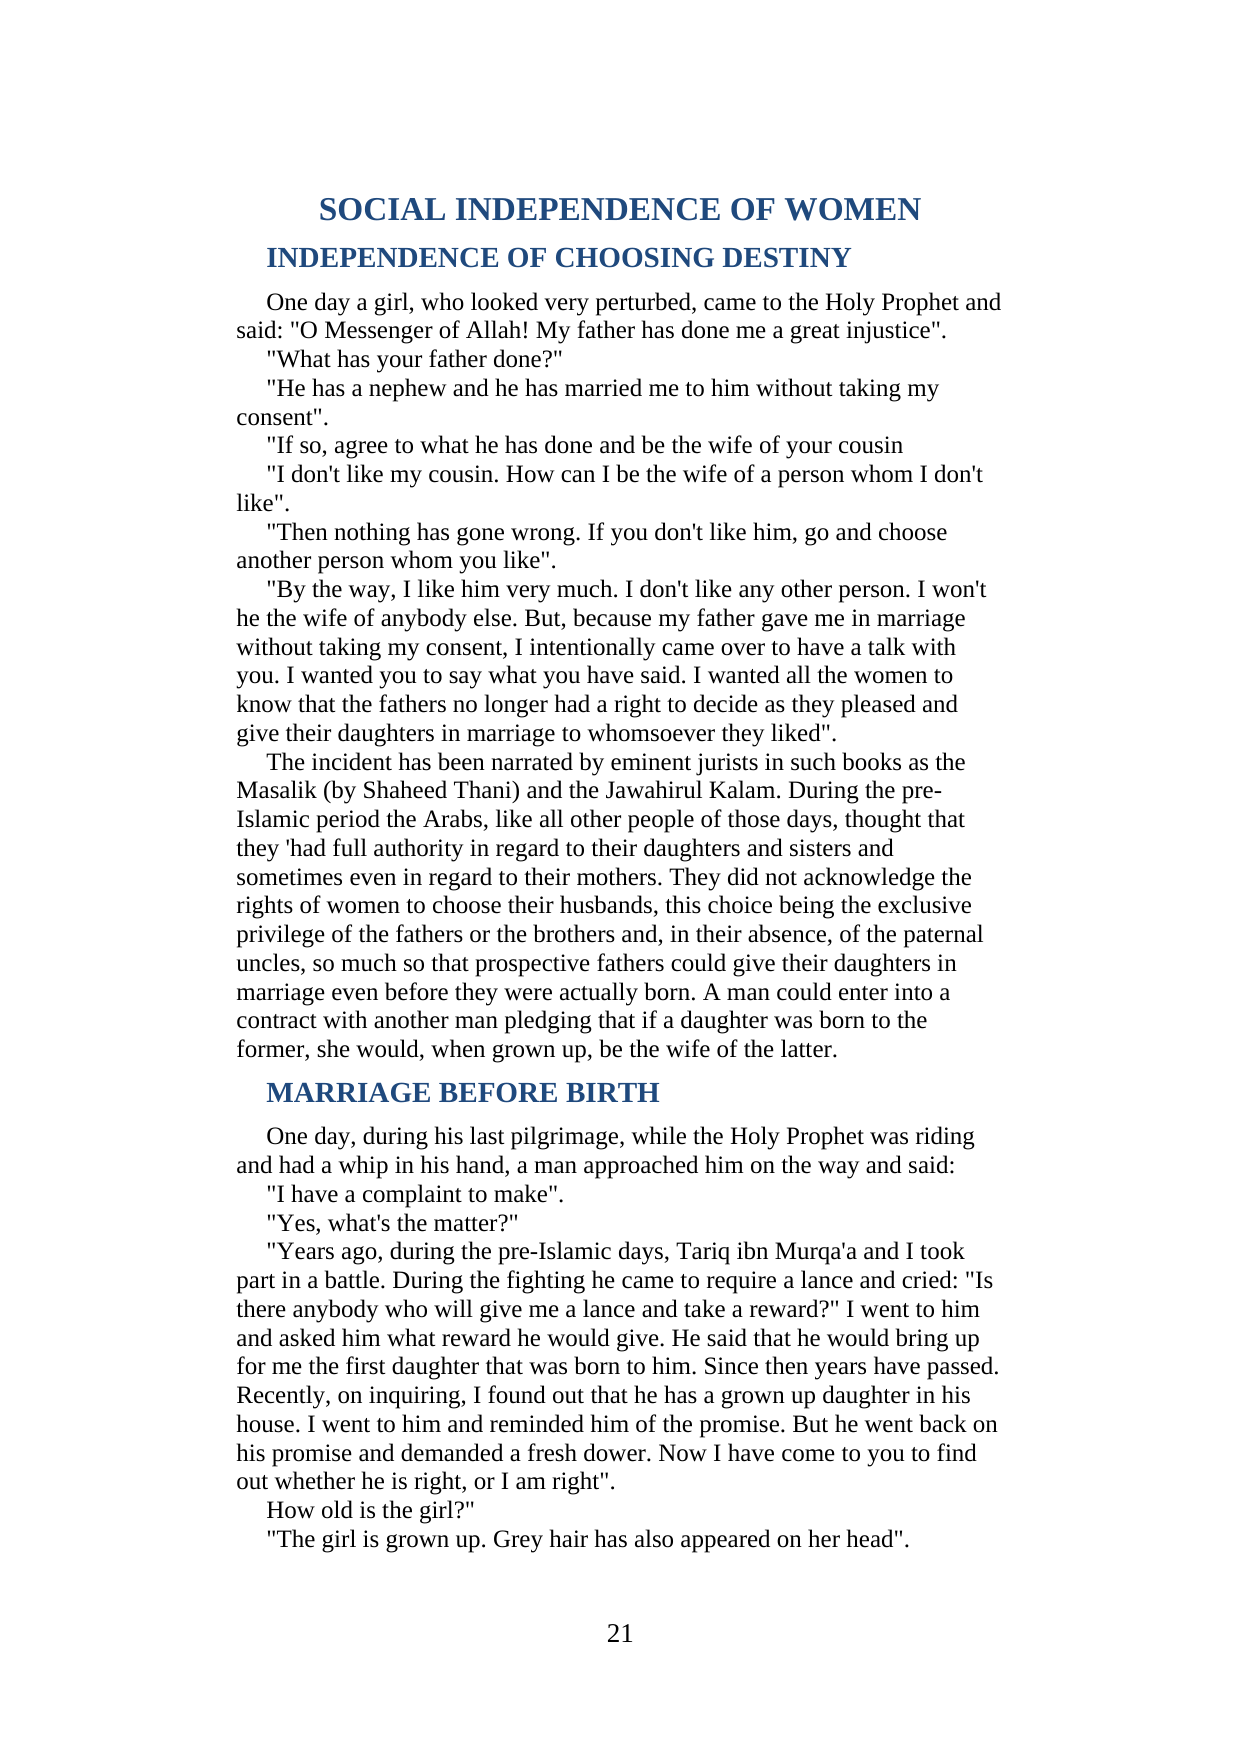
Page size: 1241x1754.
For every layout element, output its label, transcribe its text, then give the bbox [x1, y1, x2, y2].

text "He has a nephew and he has married me to him without taking my consent". [236, 373, 1004, 430]
text "I don't like my cousin. How can I be the wife of a person whom I don't like". [236, 459, 1004, 517]
text "By the way, I like him very much. I don't like any other person. I won't he the wife of anybody else. But, because my father gave me in marriage without taking my consent, I intentionally came over to have a talk with you. I wanted you to say what you have said. I wanted all the women to know that the fathers no longer had a right to decide as they pleased and give their daughters in marriage to whomsoever they liked". [236, 574, 1004, 747]
text "Yes, what's the matter?" [236, 1208, 1004, 1236]
text One day a girl, who looked very perturbed, came to the Holy Prophet and said: "O Messenger of Allah! My father has done me a great injustice". [236, 287, 1004, 344]
text "If so, agree to what he has done and be the wife of your cousin [236, 430, 1004, 459]
text One day, during his last pilgrimage, while the Holy Prophet was riding and had a whip in his hand, a man approached him on the way and said: [236, 1121, 1004, 1179]
text How old is the girl?" [236, 1495, 1004, 1524]
text "I have a complaint to make". [236, 1179, 1004, 1208]
text "Then nothing has gone wrong. If you don't like him, go and choose another person whom you like". [236, 517, 1004, 574]
subtitle INDEPENDENCE OF CHOOSING DESTINY [236, 241, 1004, 274]
subtitle MARRIAGE BEFORE BIRTH [236, 1075, 1004, 1109]
text The incident has been narrated by eminent jurists in such books as the Masalik (by Shaheed Thani) and the Jawahirul Kalam. During the pre-Islamic period the Arabs, like all other people of those days, thought that they 'had full authority in regard to their daughters and sisters and sometimes even in regard to their mothers. They did not acknowledge the rights of women to choose their husbands, this choice being the exclusive privilege of the fathers or the brothers and, in their absence, of the paternal uncles, so much so that prospective fathers could give their daughters in marriage even before they were actually born. A man could enter into a contract with another man pledging that if a daughter was born to the former, she would, when grown up, be the wife of the latter. [236, 747, 1004, 1063]
text "What has your father done?" [236, 344, 1004, 373]
text "The girl is grown up. Grey hair has also appeared on her head". [236, 1524, 1004, 1553]
subtitle SOCIAL INDEPENDENCE OF WOMEN [236, 190, 1004, 228]
text "Years ago, during the pre-Islamic days, Tariq ibn Murqa'a and I took part in a battle. During the fighting he came to require a lance and cried: "Is there anybody who will give me a lance and take a reward?" I went to him and asked him what reward he would give. He said that he would bring up for me the first daughter that was born to him. Since then years have passed. Recently, on inquiring, I found out that he has a grown up daughter in his house. I went to him and reminded him of the promise. But he went back on his promise and demanded a fresh dower. Now I have come to you to find out whether he is right, or I am right". [236, 1236, 1004, 1495]
